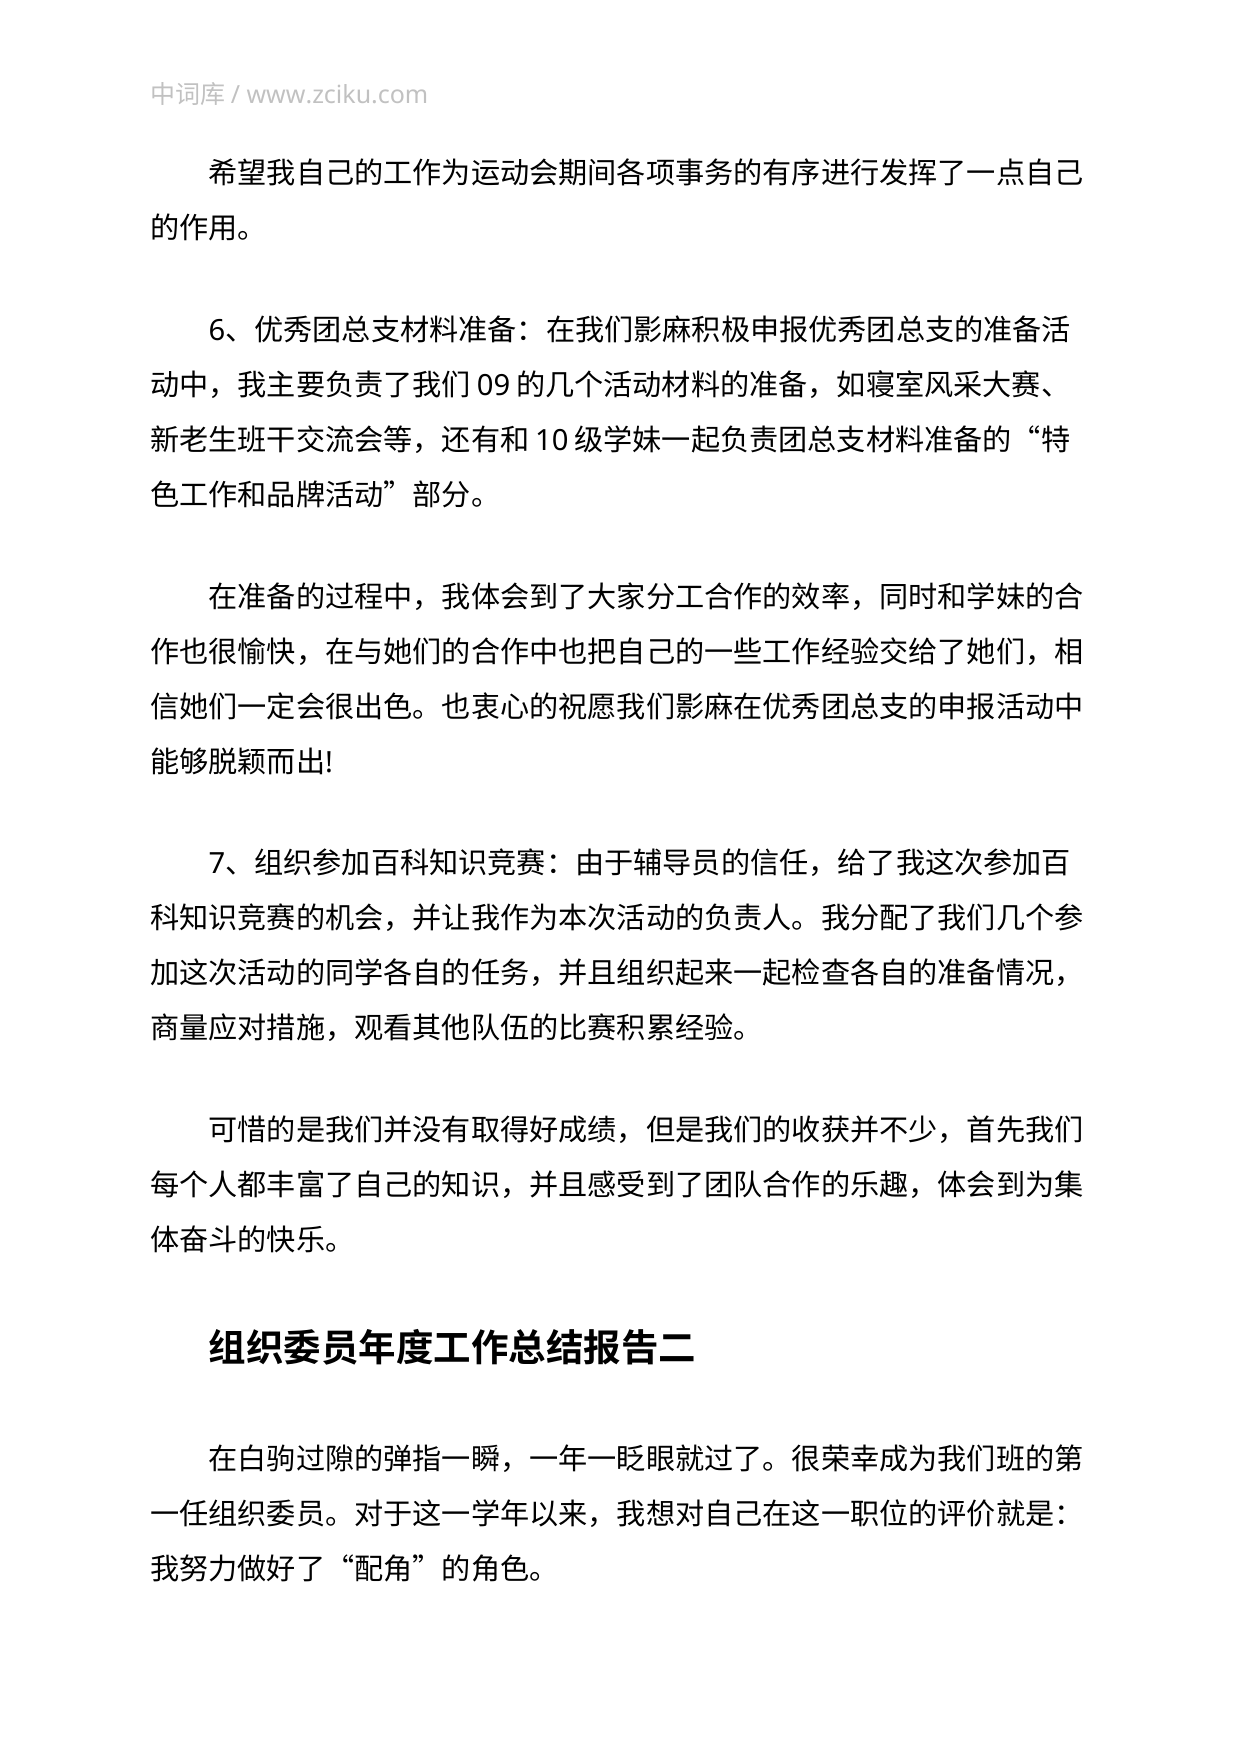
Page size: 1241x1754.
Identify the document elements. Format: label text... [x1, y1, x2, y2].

text 6、优秀团总支材料准备：在我们影麻积极申报优秀团总支的准备活动中，我主要负责了我们09的几个活动材料的准备，如寝室风采大赛、新老生班干交流会等，还有和10级学妹一起负责团总支材料准备的“特色工作和品牌活动”部分。 [150, 307, 1090, 514]
text 在白驹过隙的弹指一瞬，一年一眨眼就过了。很荣幸成为我们班的第一任组织委员。对于这一学年以来，我想对自己在这一职位的评价就是：我努力做好了“配角”的角色。 [150, 1436, 1090, 1588]
text 可惜的是我们并没有取得好成绩，但是我们的收获并不少，首先我们每个人都丰富了自己的知识，并且感受到了团队合作的乐趣，体会到为集体奋斗的快乐。 [150, 1107, 1090, 1259]
text 希望我自己的工作为运动会期间各项事务的有序进行发挥了一点自己的作用。 [150, 150, 1090, 247]
text 组织委员年度工作总结报告二 [150, 1318, 1090, 1372]
text 7、组织参加百科知识竞赛：由于辅导员的信任，给了我这次参加百科知识竞赛的机会，并让我作为本次活动的负责人。我分配了我们几个参加这次活动的同学各自的任务，并且组织起来一起检查各自的准备情况，商量应对措施，观看其他队伍的比赛积累经验。 [150, 840, 1090, 1047]
text 在准备的过程中，我体会到了大家分工合作的效率，同时和学妹的合作也很愉快，在与她们的合作中也把自己的一些工作经验交给了她们，相信她们一定会很出色。也衷心的祝愿我们影麻在优秀团总支的申报活动中能够脱颖而出! [150, 573, 1090, 781]
